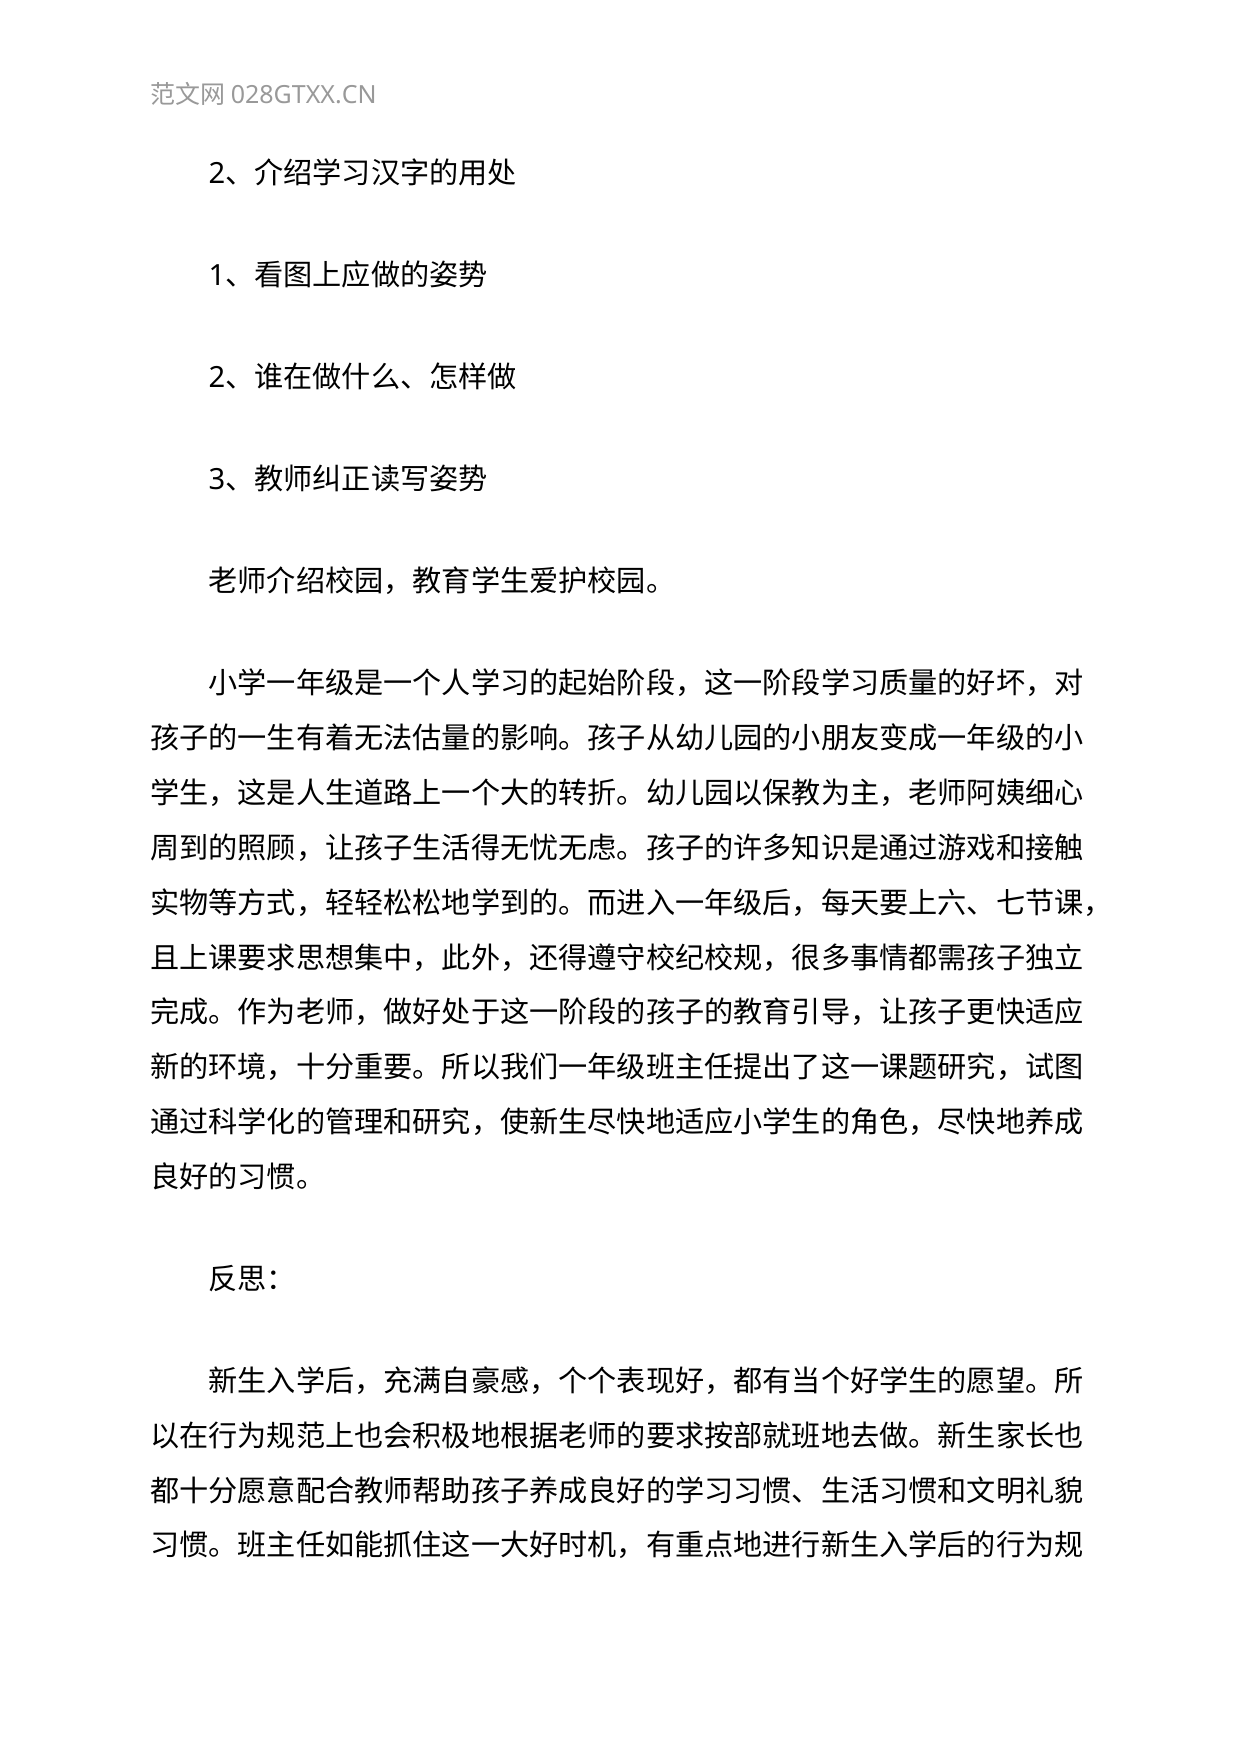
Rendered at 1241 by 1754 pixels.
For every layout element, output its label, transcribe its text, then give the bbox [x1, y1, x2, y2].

text 2、谁在做什么、怎样做 [150, 354, 1090, 396]
text 反思： [150, 1256, 1090, 1298]
text 小学一年级是一个人学习的起始阶段，这一阶段学习质量的好坏，对孩子的一生有着无法估量的影响。孩子从幼儿园的小朋友变成一年级的小学生，这是人生道路上一个大的转折。幼儿园以保教为主，老师阿姨细心周到的照顾，让孩子生活得无忧无虑。孩子的许多知识是通过游戏和接触实物等方式，轻轻松松地学到的。而进入一年级后，每天要上六、七节课，且上课要求思想集中，此外，还得遵守校纪校规，很多事情都需孩子独立完成。作为老师，做好处于这一阶段的孩子的教育引导，让孩子更快适应新的环境，十分重要。所以我们一年级班主任提出了这一课题研究，试图通过科学化的管理和研究，使新生尽快地适应小学生的角色，尽快地养成良好的习惯。 [150, 660, 1090, 1196]
text 1、看图上应做的姿势 [150, 252, 1090, 294]
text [150, 1357, 1090, 1564]
text 老师介绍校园，教育学生爱护校园。 [150, 558, 1090, 600]
text 3、教师纠正读写姿势 [150, 456, 1090, 498]
text 2、介绍学习汉字的用处 [150, 150, 1090, 192]
